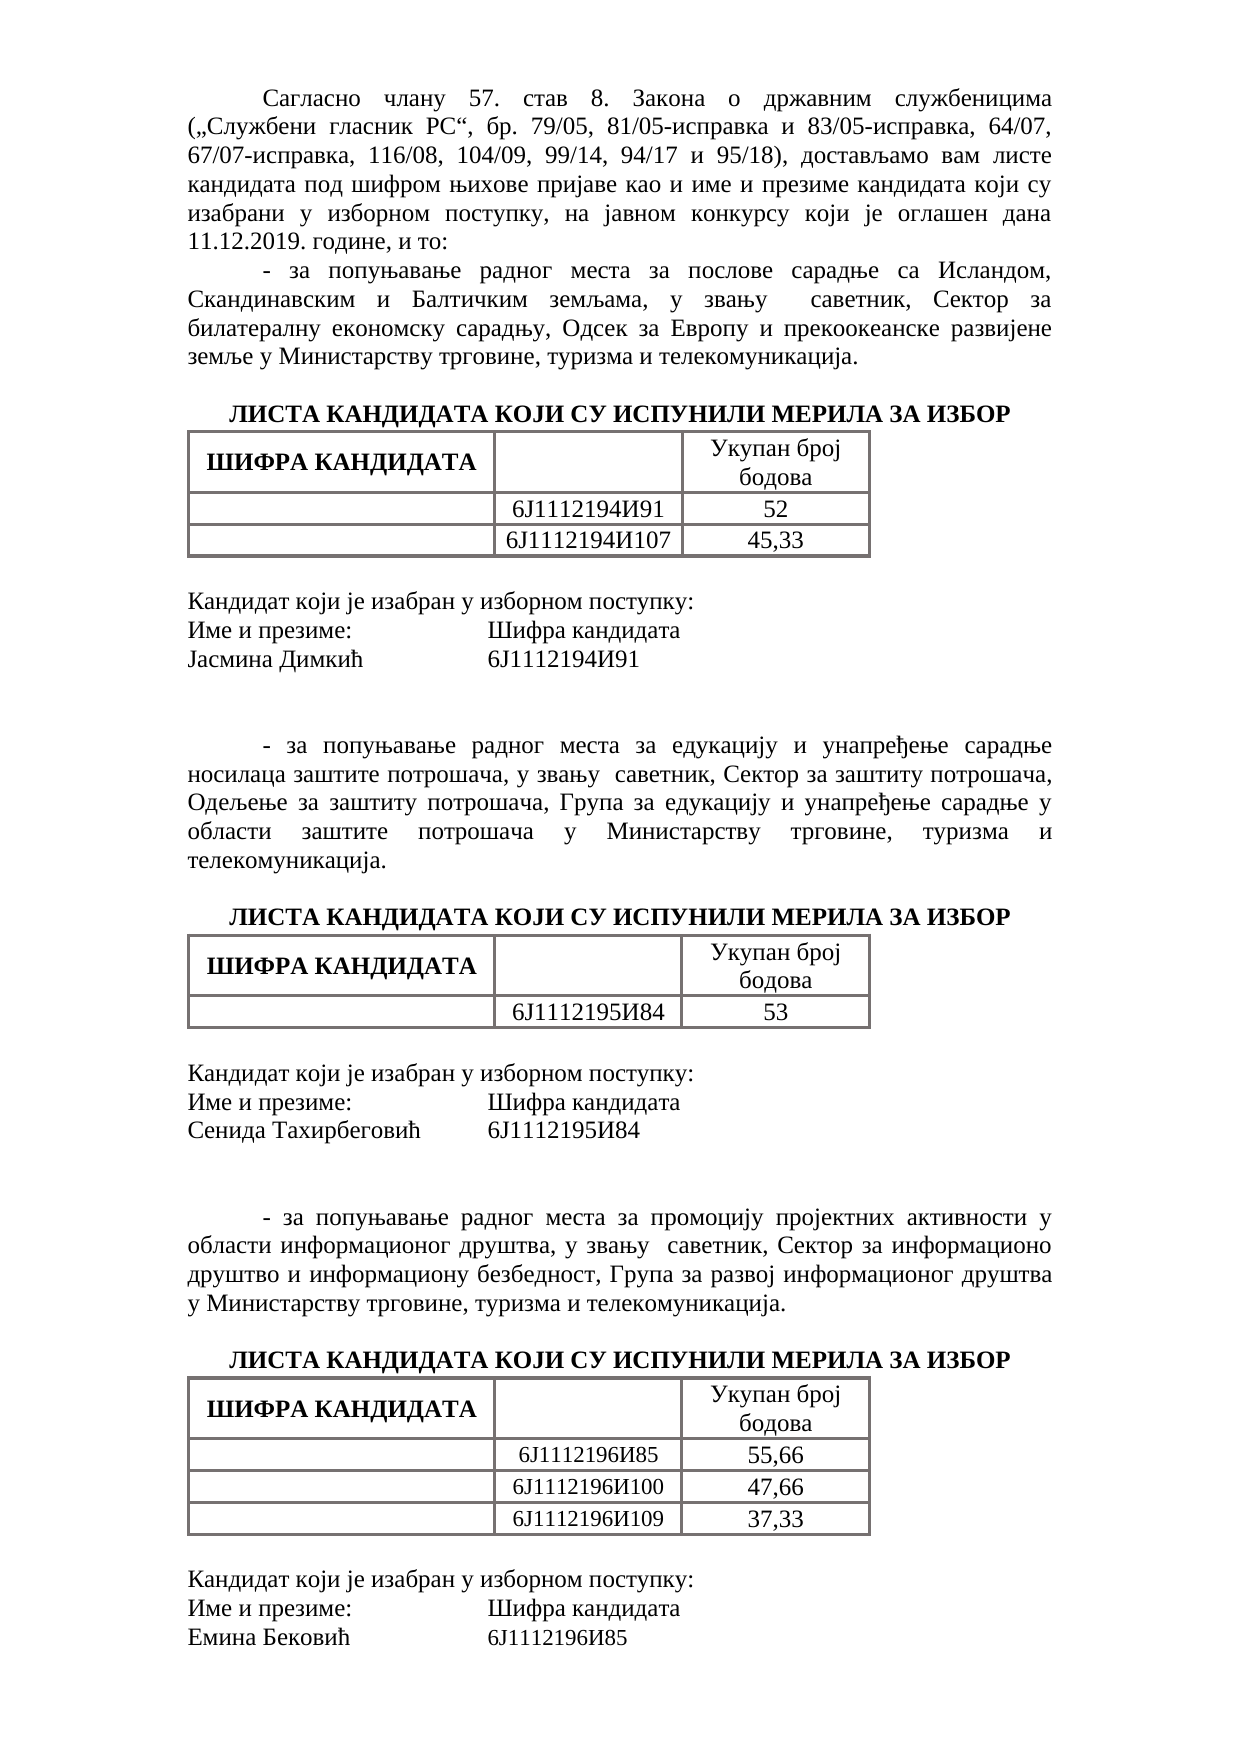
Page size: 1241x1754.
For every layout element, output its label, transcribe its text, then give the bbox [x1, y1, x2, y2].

table_header Укупан број бодова [683, 937, 868, 994]
table_cell [190, 997, 493, 1026]
table_cell 37,33 [683, 1504, 868, 1533]
table_cell [190, 526, 493, 554]
table_header [496, 1380, 680, 1437]
text ЛИСТА КАНДИДАТА КОЈИ СУ ИСПУНИЛИ МЕРИЛА ЗА ИЗБОР [187, 1345, 1053, 1374]
text - за попуњавање радног места за послове сарадње са Исландом, Скандинавским и Балтичким земљама, у звању саветник, Сектор за билатералну економску сарадњу, Одсек за Европу и прекоокеанске развијене земље у Министарству трговине, туризма и телекомуникација. [187, 255, 1053, 370]
text Сенида Тахирбеговић 6Ј1112195И84 [187, 1115, 1053, 1144]
table_cell [190, 1504, 493, 1533]
text Име и презиме: Шифра кандидата [187, 1593, 1053, 1622]
text - за попуњавање радног места за промоцију пројектних активности у области информационог друштва, у звању саветник, Сектор за информационо друштво и информациону безбедност, Група за развој информационог друштва у Министарству трговине, туризма и телекомуникација. [187, 1202, 1053, 1317]
table_cell 6Ј1112196И100 [496, 1472, 680, 1501]
table_cell [190, 1440, 493, 1469]
text ЛИСТА КАНДИДАТА КОЈИ СУ ИСПУНИЛИ МЕРИЛА ЗА ИЗБОР [187, 399, 1053, 428]
table_header ШИФРА КАНДИДАТА [190, 937, 493, 994]
table_cell 55,66 [683, 1440, 868, 1469]
table_cell 6Ј1112195И84 [496, 997, 680, 1026]
text Кандидат који је изабран у изборном поступку: [187, 1058, 1053, 1087]
table_header [496, 433, 681, 491]
table_header ШИФРА КАНДИДАТА [190, 1380, 493, 1437]
table_header [496, 937, 680, 994]
text Име и презиме: Шифра кандидата [187, 615, 1053, 644]
table_header Укупан број бодова [683, 1380, 868, 1437]
table_cell [190, 1472, 493, 1501]
text Име и презиме: Шифра кандидата [187, 1087, 1053, 1115]
table_cell 47,66 [683, 1472, 868, 1501]
text - за попуњавање радног места за едукацију и унапређење сарадње носилаца заштите потрошача, у звању саветник, Сектор за заштиту потрошача, Одељење за заштиту потрошача, Група за едукацију и унапређење сарадње у области заштите потрошача у Министарству трговине, туризма и телекомуникација. [187, 730, 1053, 874]
text Емина Бековић 6Ј1112196И85 [187, 1622, 1053, 1651]
table_cell 53 [683, 997, 868, 1026]
table_header Укупан број бодова [684, 433, 868, 491]
table_cell 52 [684, 494, 868, 522]
text Сагласно члану 57. став 8. Закона о државним службеницима („Службени гласник РС“, бр. 79/05, 81/05-исправка и 83/05-исправка, 64/07, 67/07-исправка, 116/08, 104/09, 99/14, 94/17 и 95/18), достављамо вам листе кандидата под шифром њихове пријаве као и име и презиме кандидата који су изабрани у изборном поступку, на јавном конкурсу који је оглашен дана 11.12.2019. године, и то: [187, 83, 1053, 255]
text ЛИСТА КАНДИДАТА КОЈИ СУ ИСПУНИЛИ МЕРИЛА ЗА ИЗБОР [187, 902, 1053, 931]
table_cell 6Ј1112196И85 [496, 1440, 680, 1469]
table_header ШИФРА КАНДИДАТА [190, 433, 493, 491]
text Кандидат који је изабран у изборном поступку: [187, 586, 1053, 615]
table_cell 6Ј1112196И109 [496, 1504, 680, 1533]
text Јасмина Димкић 6Ј1112194И91 [187, 644, 1053, 672]
table_cell 6Ј1112194И91 [496, 494, 681, 522]
table_cell 6Ј1112194И107 [496, 526, 681, 554]
table_cell 45,33 [684, 526, 868, 554]
table_cell [190, 494, 493, 522]
text Кандидат који је изабран у изборном поступку: [187, 1564, 1053, 1593]
